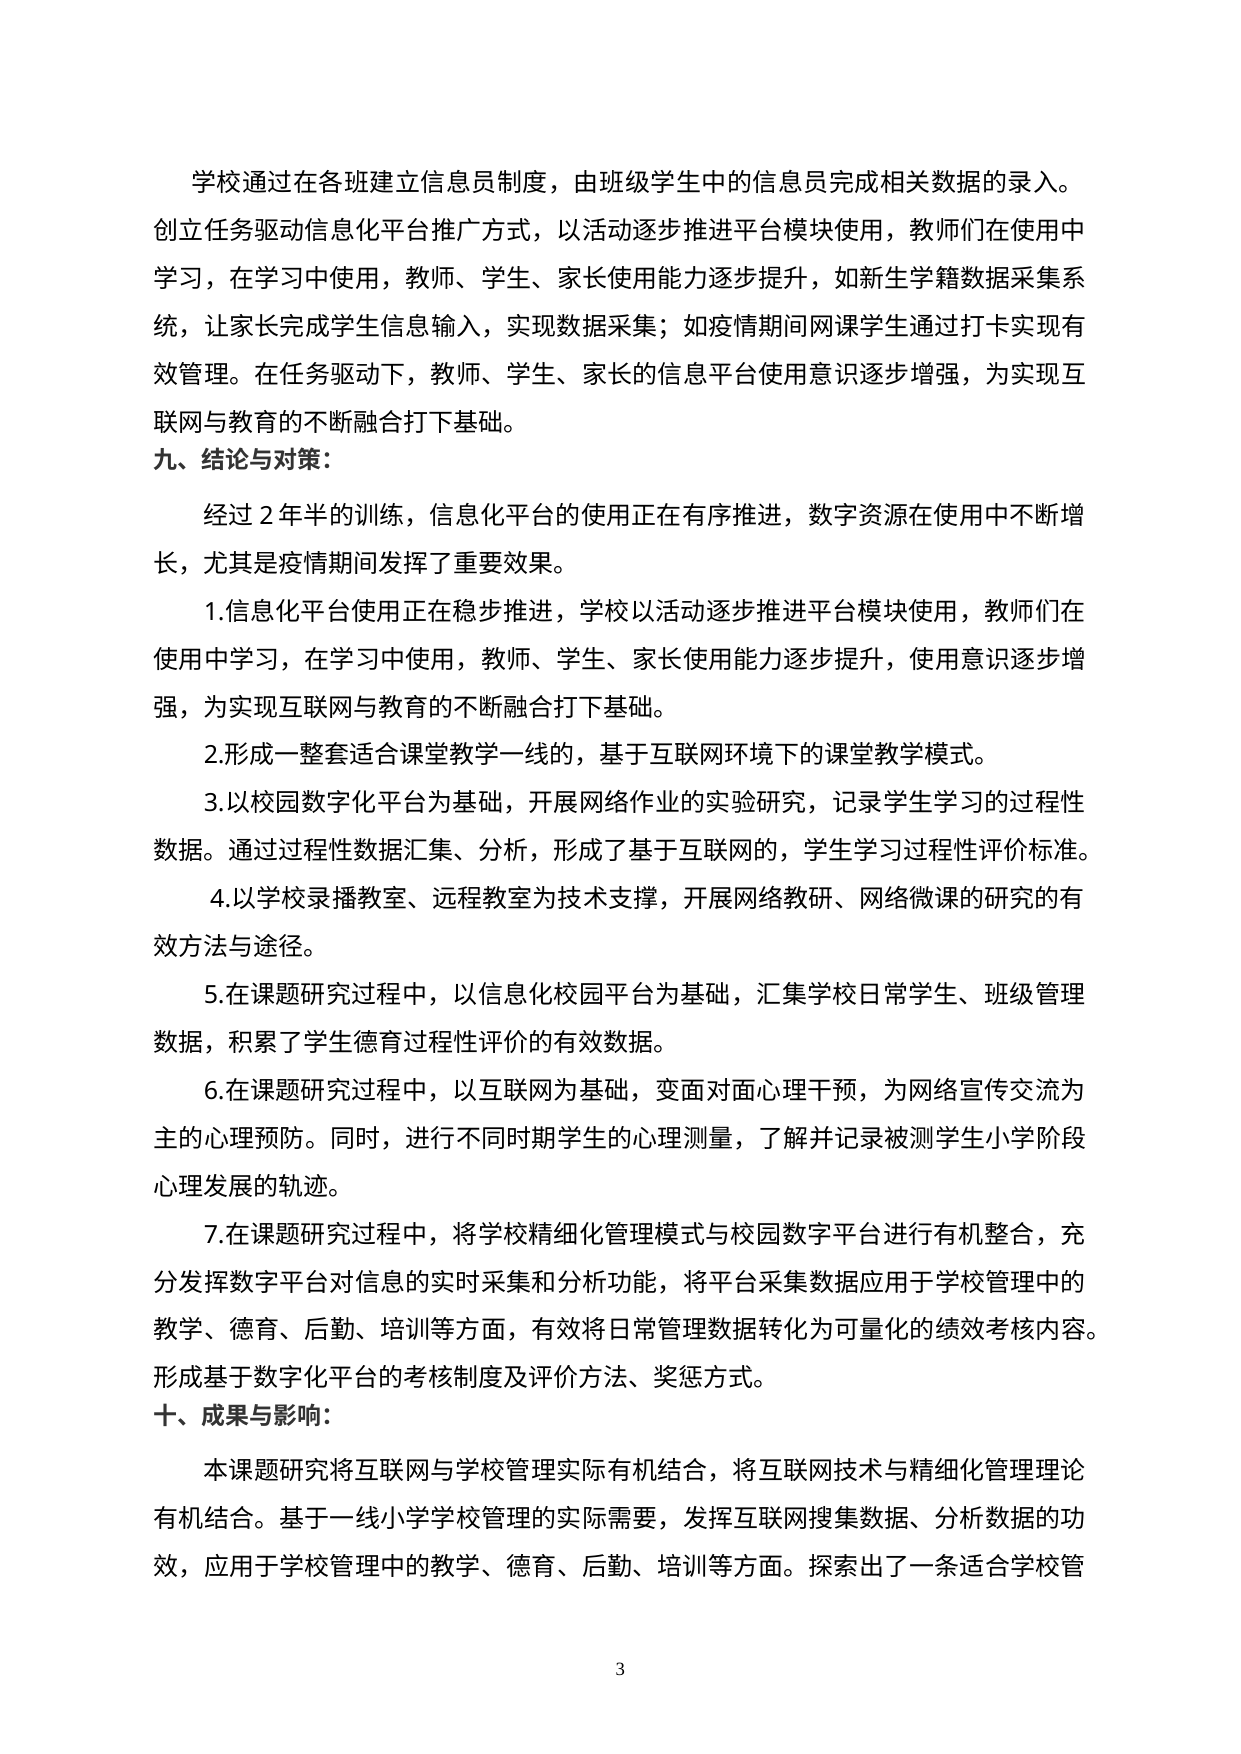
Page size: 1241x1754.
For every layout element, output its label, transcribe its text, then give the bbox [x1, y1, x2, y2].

text 经过2年半的训练，信息化平台的使用正在有序推进，数字资源在使用中不断增长，尤其是疫情期间发挥了重要效果。 [153, 486, 1087, 582]
text 十、成果与影响： [153, 1396, 1087, 1431]
text 5.在课题研究过程中，以信息化校园平台为基础，汇集学校日常学生、班级管理数据，积累了学生德育过程性评价的有效数据。 [153, 965, 1087, 1061]
text 2.形成一整套适合课堂教学一线的，基于互联网环境下的课堂教学模式。 [153, 726, 1087, 773]
text 4.以学校录播教室、远程教室为技术支撑，开展网络教研、网络微课的研究的有效方法与途径。 [153, 869, 1087, 965]
text 7.在课题研究过程中，将学校精细化管理模式与校园数字平台进行有机整合，充分发挥数字平台对信息的实时采集和分析功能，将平台采集数据应用于学校管理中的教学、德育、后勤、培训等方面，有效将日常管理数据转化为可量化的绩效考核内容。形成基于数字化平台的考核制度及评价方法、奖惩方式。 [153, 1205, 1087, 1396]
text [153, 1441, 1087, 1585]
text 九、结论与对策： [153, 441, 1087, 476]
text 1.信息化平台使用正在稳步推进，学校以活动逐步推进平台模块使用，教师们在使用中学习，在学习中使用，教师、学生、家长使用能力逐步提升，使用意识逐步增强，为实现互联网与教育的不断融合打下基础。 [153, 582, 1087, 726]
text 3.以校园数字化平台为基础，开展网络作业的实验研究，记录学生学习的过程性数据。通过过程性数据汇集、分析，形成了基于互联网的，学生学习过程性评价标准。 [153, 773, 1087, 869]
text 学校通过在各班建立信息员制度，由班级学生中的信息员完成相关数据的录入。创立任务驱动信息化平台推广方式，以活动逐步推进平台模块使用，教师们在使用中学习，在学习中使用，教师、学生、家长使用能力逐步提升，如新生学籍数据采集系统，让家长完成学生信息输入，实现数据采集；如疫情期间网课学生通过打卡实现有效管理。在任务驱动下，教师、学生、家长的信息平台使用意识逐步增强，为实现互联网与教育的不断融合打下基础。 [153, 153, 1087, 441]
text 6.在课题研究过程中，以互联网为基础，变面对面心理干预，为网络宣传交流为主的心理预防。同时，进行不同时期学生的心理测量，了解并记录被测学生小学阶段心理发展的轨迹。 [153, 1061, 1087, 1205]
